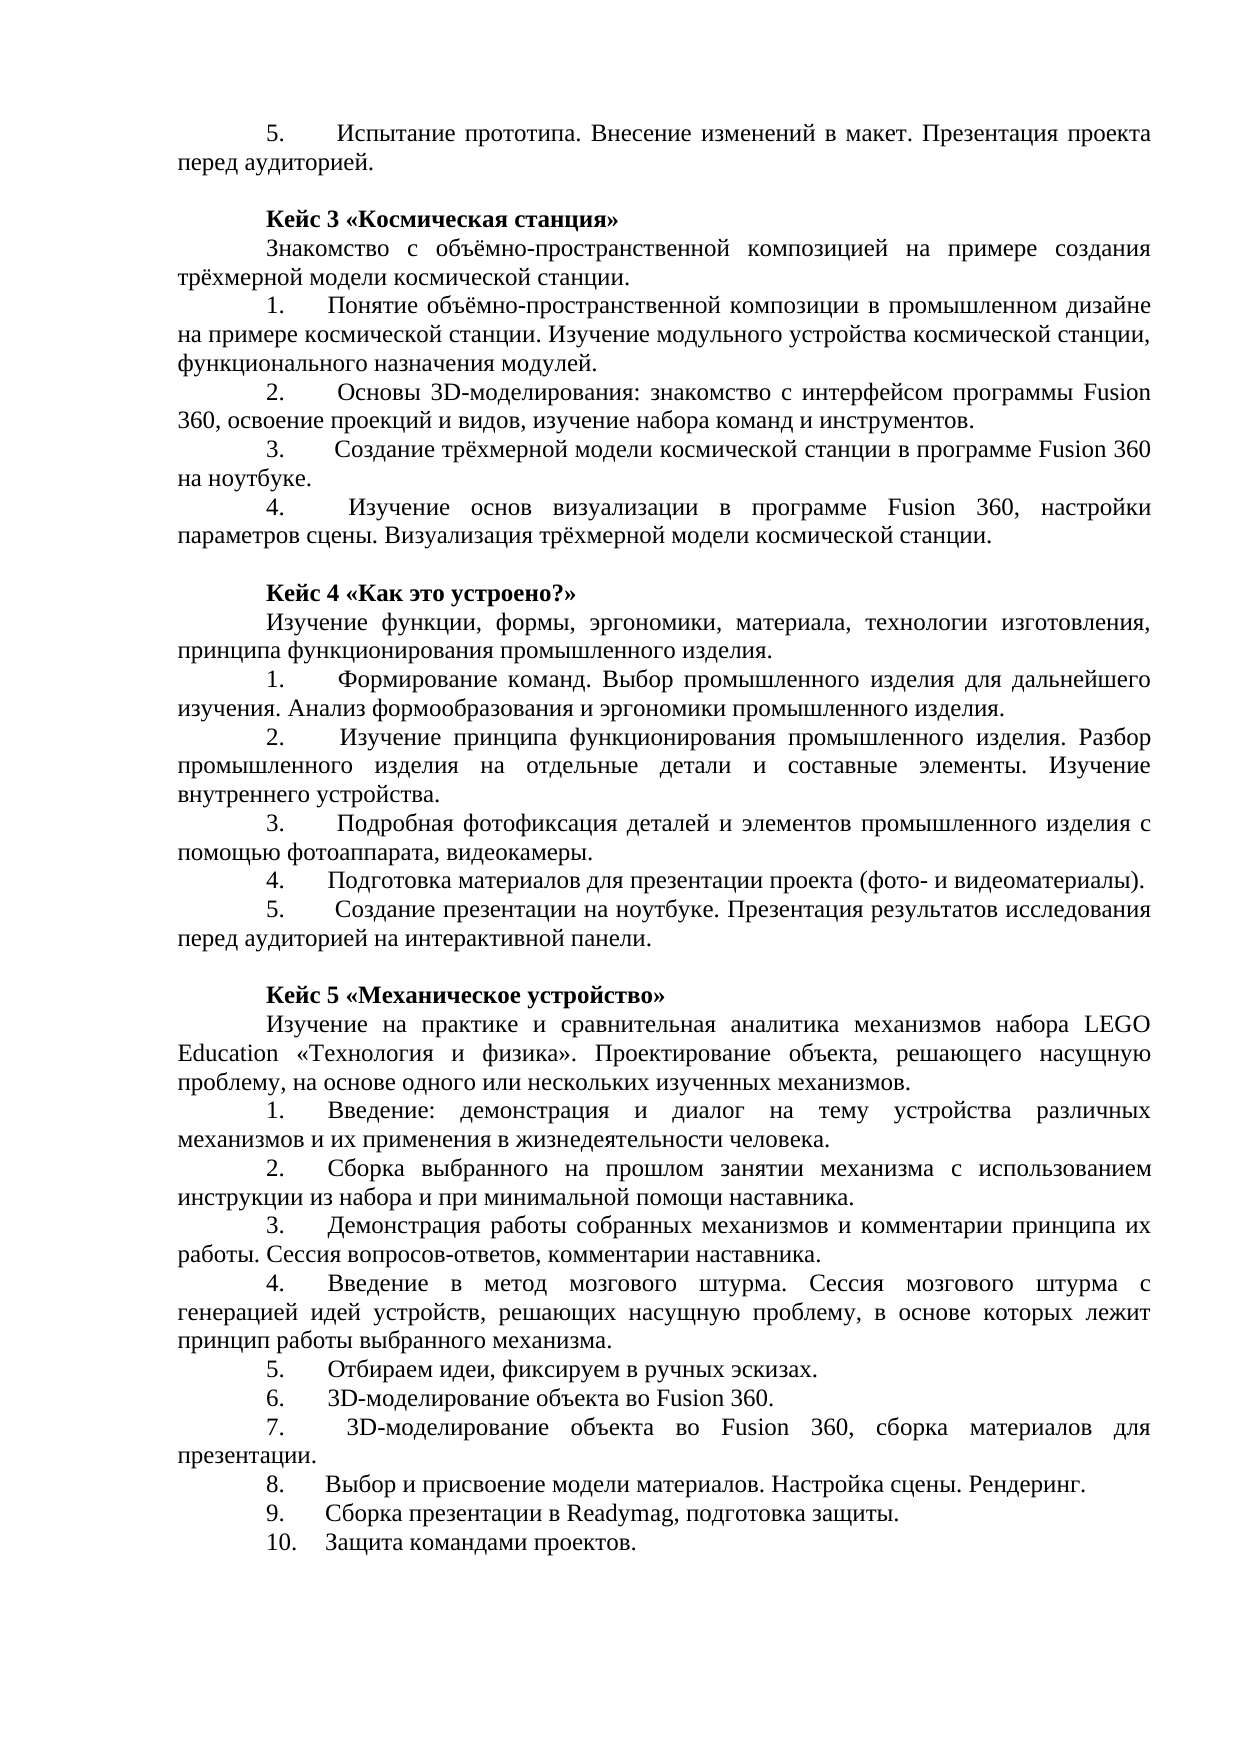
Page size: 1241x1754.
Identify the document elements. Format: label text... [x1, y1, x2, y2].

text Изучение функции, формы, эргономики, материала, технологии изготовления, принципа функционирования промышленного изделия. [177, 607, 1152, 664]
list Понятие объёмно-пространственной композиции в промышленном дизайне на примере космической станции. Изучение модульного устройства космической станции, функционального назначения модулей. [177, 291, 1152, 377]
list Сборка презентации в Readymag, подготовка защиты. [177, 1498, 1152, 1527]
list Демонстрация работы собранных механизмов и комментарии принципа их работы. Сессия вопросов-ответов, комментарии наставника. [177, 1211, 1152, 1268]
list Создание трёхмерной модели космической станции в программе Fusion 360 на ноутбуке. [177, 434, 1152, 492]
text Кейс 4 «Как это устроено?» [266, 578, 1152, 607]
list Защита командами проектов. [177, 1527, 1152, 1556]
list Создание презентации на ноутбуке. Презентация результатов исследования перед аудиторией на интерактивной панели. [177, 894, 1152, 952]
list Отбираем идеи, фиксируем в ручных эскизах. [177, 1354, 1152, 1383]
list Основы 3D-моделирования: знакомство с интерфейсом программы Fusion 360, освоение проекций и видов, изучение набора команд и инструментов. [177, 377, 1152, 434]
list Изучение основ визуализации в программе Fusion 360, настройки параметров сцены. Визуализация трёхмерной модели космической станции. [177, 492, 1152, 549]
list Выбор и присвоение модели материалов. Настройка сцены. Рендеринг. [177, 1469, 1152, 1498]
list Испытание прототипа. Внесение изменений в макет. Презентация проекта перед аудиторией. [177, 118, 1152, 176]
list 3D-моделирование объекта во Fusion 360, сборка материалов для презентации. [177, 1412, 1152, 1469]
list Сборка выбранного на прошлом занятии механизма с использованием инструкции из набора и при минимальной помощи наставника. [177, 1153, 1152, 1211]
text Знакомство с объёмно-пространственной композицией на примере создания трёхмерной модели космической станции. [177, 233, 1152, 291]
text Изучение на практике и сравнительная аналитика механизмов набора LEGO Education «Технология и физика». Проектирование объекта, решающего насущную проблему, на основе одного или нескольких изученных механизмов. [177, 1009, 1152, 1096]
text Кейс 5 «Механическое устройство» [266, 981, 1152, 1009]
list Введение в метод мозгового штурма. Сессия мозгового штурма с генерацией идей устройств, решающих насущную проблему, в основе которых лежит принцип работы выбранного механизма. [177, 1268, 1152, 1354]
list Подготовка материалов для презентации проекта (фото- и видеоматериалы). [177, 866, 1152, 894]
list Введение: демонстрация и диалог на тему устройства различных механизмов и их применения в жизнедеятельности человека. [177, 1096, 1152, 1153]
list Изучение принципа функционирования промышленного изделия. Разбор промышленного изделия на отдельные детали и составные элементы. Изучение внутреннего устройства. [177, 722, 1152, 808]
text Кейс 3 «Космическая станция» [266, 204, 1152, 233]
list 3D-моделирование объекта во Fusion 360. [177, 1383, 1152, 1412]
list Подробная фотофиксация деталей и элементов промышленного изделия с помощью фотоаппарата, видеокамеры. [177, 808, 1152, 866]
list Формирование команд. Выбор промышленного изделия для дальнейшего изучения. Анализ формообразования и эргономики промышленного изделия. [177, 664, 1152, 722]
